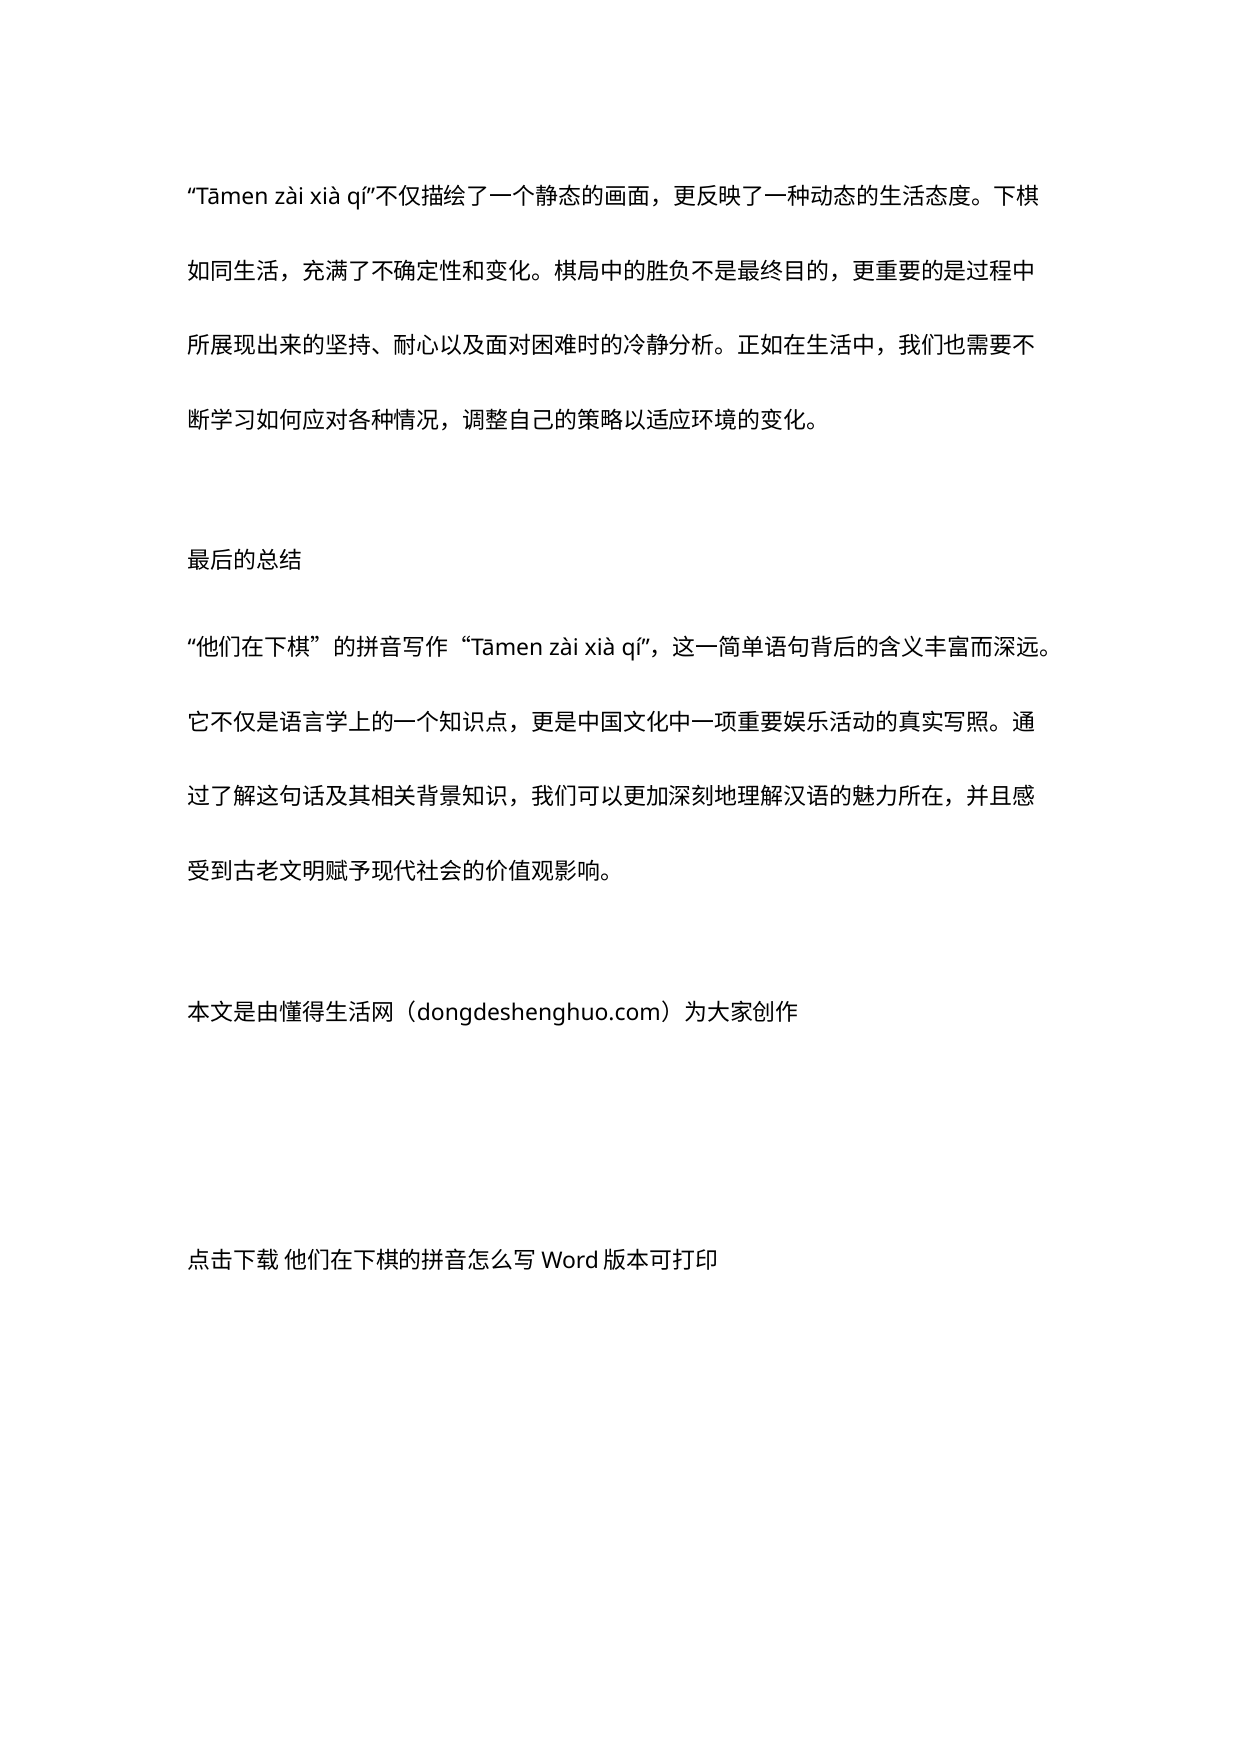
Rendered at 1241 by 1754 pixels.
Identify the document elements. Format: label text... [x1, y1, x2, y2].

text 点击下载 他们在下棋的拼音怎么写Word版本可打印 [187, 1226, 1053, 1291]
text 本文是由懂得生活网（dongdeshenghuo.com）为大家创作 [187, 977, 1053, 1042]
text “Tāmen zài xià qí”不仅描绘了一个静态的画面，更反映了一种动态的生活态度。下棋如同生活，充满了不确定性和变化。棋局中的胜负不是最终目的，更重要的是过程中所展现出来的坚持、耐心以及面对困难时的冷静分析。正如在生活中，我们也需要不断学习如何应对各种情况，调整自己的策略以适应环境的变化。 [187, 162, 1053, 451]
text “他们在下棋”的拼音写作“Tāmen zài xià qí”，这一简单语句背后的含义丰富而深远。它不仅是语言学上的一个知识点，更是中国文化中一项重要娱乐活动的真实写照。通过了解这句话及其相关背景知识，我们可以更加深刻地理解汉语的魅力所在，并且感受到古老文明赋予现代社会的价值观影响。 [187, 613, 1053, 902]
text 最后的总结 [187, 526, 1053, 591]
